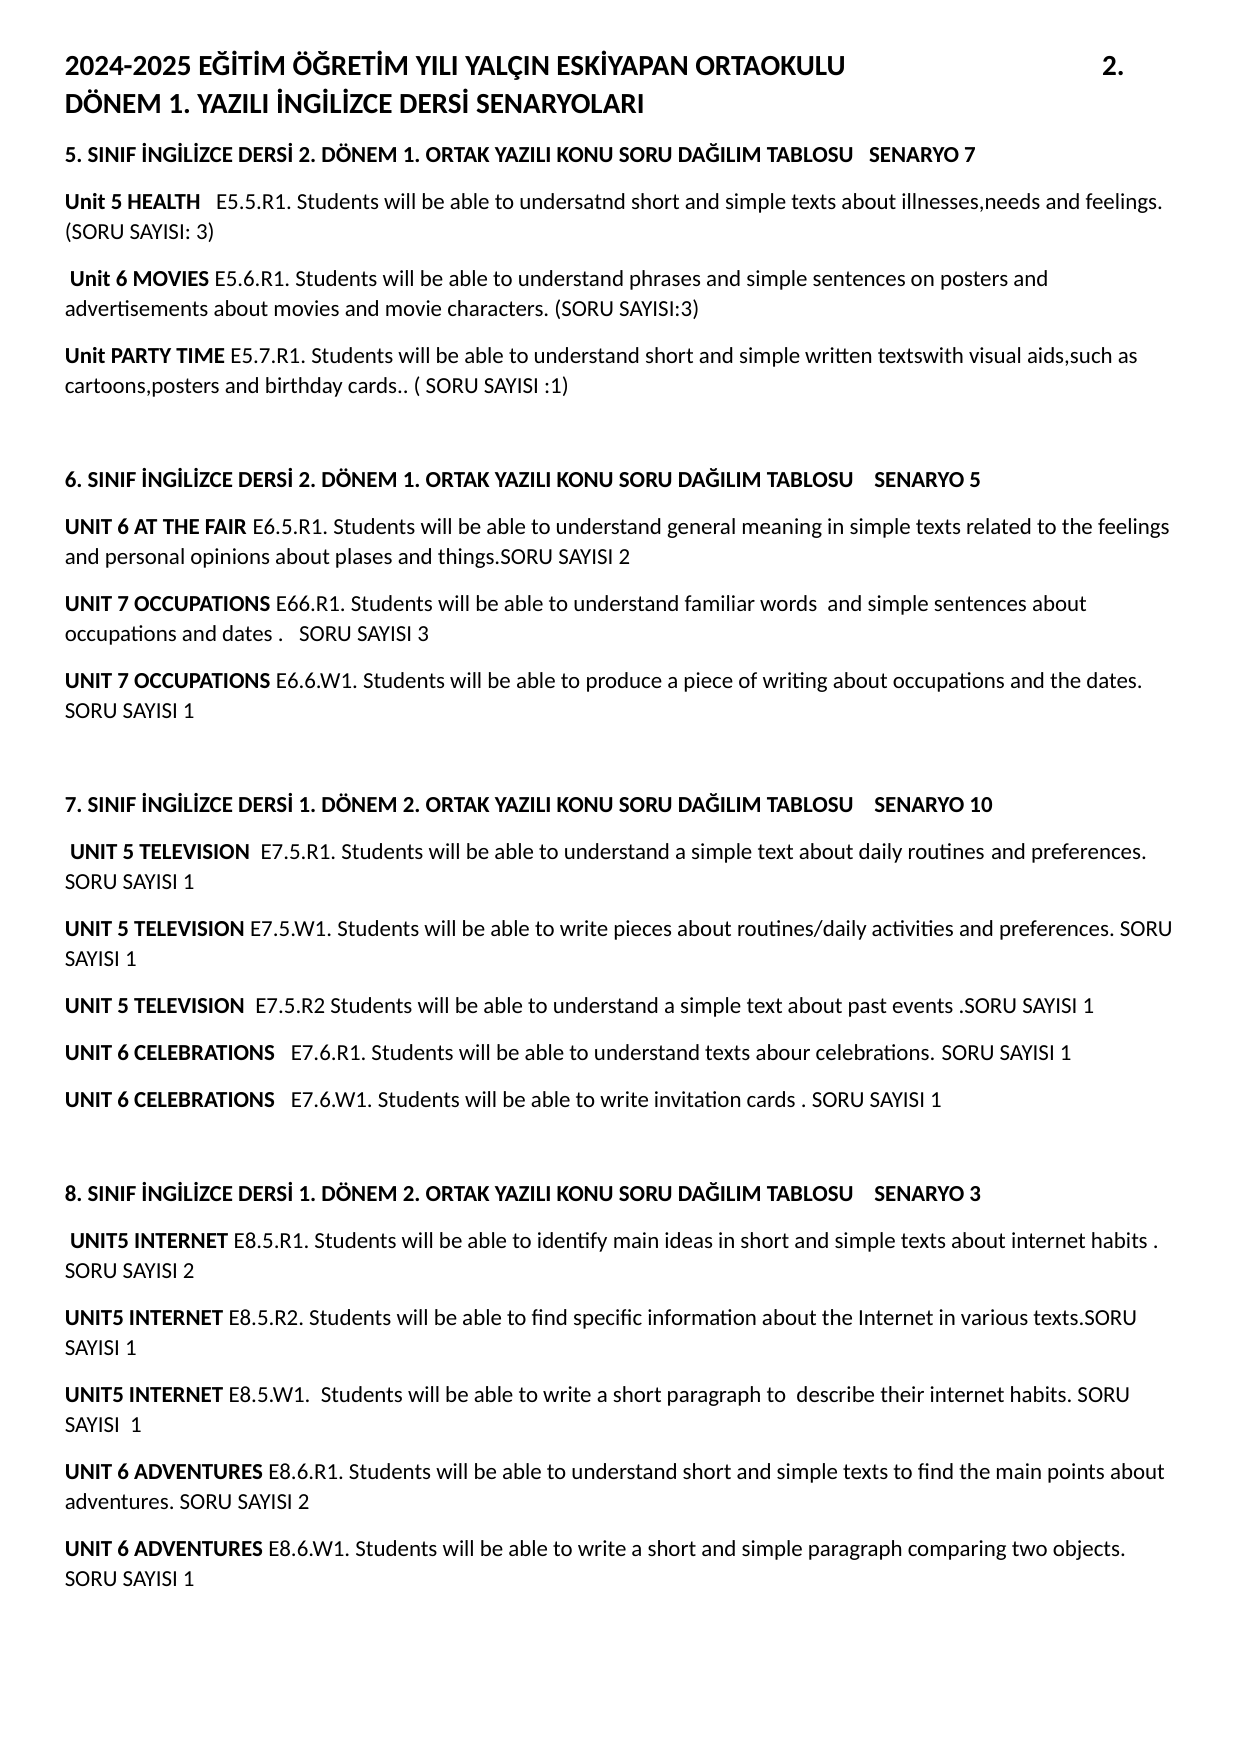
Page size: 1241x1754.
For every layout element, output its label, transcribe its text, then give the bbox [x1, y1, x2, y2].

text UNIT 6 CELEBRATIONS E7.6.W1. Students will be able to write invitation cards . SORU SAYISI 1 [64, 1085, 1176, 1113]
text UNIT 5 TELEVISION E7.5.R2 Students will be able to understand a simple text about past events .SORU SAYISI 1 [64, 991, 1176, 1019]
text UNIT5 INTERNET E8.5.W1. Students will be able to write a short paragraph to describe their internet habits. SORU SAYISI 1 [64, 1380, 1176, 1438]
text UNIT5 INTERNET E8.5.R1. Students will be able to identify main ideas in short and simple texts about internet habits . SORU SAYISI 2 [64, 1226, 1176, 1284]
text UNIT 5 TELEVISION E7.5.R1. Students will be able to understand a simple text about daily routines and preferences. SORU SAYISI 1 [64, 837, 1176, 896]
text 8. SINIF İNGİLİZCE DERSİ 1. DÖNEM 2. ORTAK YAZILI KONU SORU DAĞILIM TABLOSU SENARYO 3 [64, 1179, 1176, 1207]
text Unit 5 HEALTH E5.5.R1. Students will be able to undersatnd short and simple texts about illnesses,needs and feelings. (SORU SAYISI: 3) [64, 187, 1176, 246]
text UNIT 6 ADVENTURES E8.6.W1. Students will be able to write a short and simple paragraph comparing two objects. SORU SAYISI 1 [64, 1534, 1176, 1592]
text Unit 6 MOVIES E5.6.R1. Students will be able to understand phrases and simple sentences on posters and advertisements about movies and movie characters. (SORU SAYISI:3) [64, 264, 1176, 323]
text UNIT 6 AT THE FAIR E6.5.R1. Students will be able to understand general meaning in simple texts related to the feelings and personal opinions about plases and things.SORU SAYISI 2 [64, 512, 1176, 571]
text UNIT 7 OCCUPATIONS E6.6.W1. Students will be able to produce a piece of writing about occupations and the dates. SORU SAYISI 1 [64, 666, 1176, 725]
text 6. SINIF İNGİLİZCE DERSİ 2. DÖNEM 1. ORTAK YAZILI KONU SORU DAĞILIM TABLOSU SENARYO 5 [64, 465, 1176, 493]
text 2024-2025 EĞİTİM ÖĞRETİM YILI YALÇIN ESKİYAPAN ORTAOKULU 2. DÖNEM 1. YAZILI İNGİLİZCE DERSİ SENARYOLARI [64, 47, 1176, 121]
text Unit PARTY TIME E5.7.R1. Students will be able to understand short and simple written textswith visual aids,such as cartoons,posters and birthday cards.. ( SORU SAYISI :1) [64, 341, 1176, 400]
text UNIT 6 CELEBRATIONS E7.6.R1. Students will be able to understand texts abour celebrations. SORU SAYISI 1 [64, 1038, 1176, 1066]
text UNIT 7 OCCUPATIONS E66.R1. Students will be able to understand familiar words and simple sentences about occupations and dates . SORU SAYISI 3 [64, 589, 1176, 648]
text UNIT5 INTERNET E8.5.R2. Students will be able to find specific information about the Internet in various texts.SORU SAYISI 1 [64, 1303, 1176, 1361]
text UNIT 5 TELEVISION E7.5.W1. Students will be able to write pieces about routines/daily activities and preferences. SORU SAYISI 1 [64, 914, 1176, 973]
text 7. SINIF İNGİLİZCE DERSİ 1. DÖNEM 2. ORTAK YAZILI KONU SORU DAĞILIM TABLOSU SENARYO 10 [64, 790, 1176, 818]
text UNIT 6 ADVENTURES E8.6.R1. Students will be able to understand short and simple texts to find the main points about adventures. SORU SAYISI 2 [64, 1457, 1176, 1515]
text 5. SINIF İNGİLİZCE DERSİ 2. DÖNEM 1. ORTAK YAZILI KONU SORU DAĞILIM TABLOSU SENARYO 7 [64, 140, 1176, 168]
